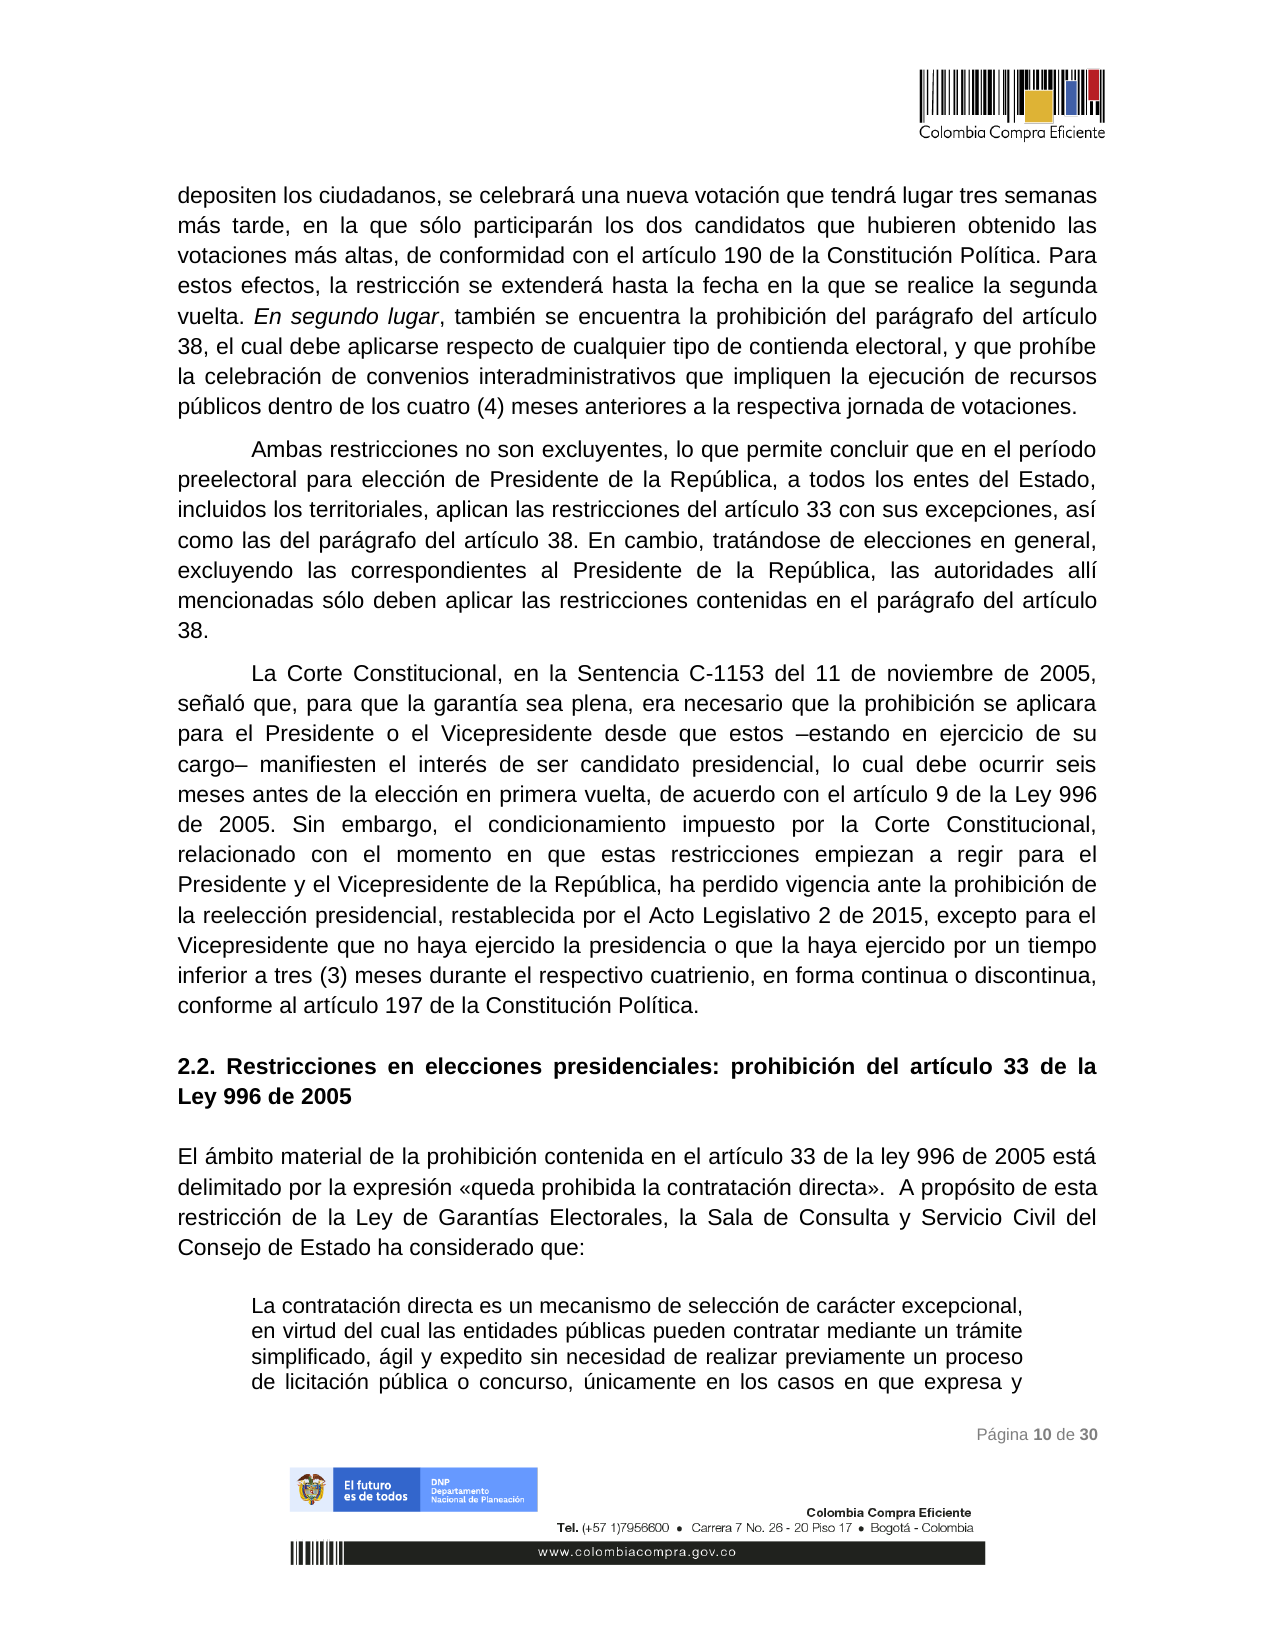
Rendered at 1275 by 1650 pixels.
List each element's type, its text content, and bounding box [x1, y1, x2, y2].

picture [908, 63, 1115, 149]
text La Corte Constitucional, en la Sentencia C-1153 del 11 de noviembre de 2005, señaló que, para que la garantía sea plena, era necesario que la prohibición se aplicara para el Presidente o el Vicepresidente desde que estos –estando en ejercicio de su cargo– manifiesten el interés de ser candidato presidencial, lo cual debe ocurrir seis meses antes de la elección en primera vuelta, de acuerdo con el artículo 9 de la Ley 996 de 2005. Sin embargo, el condicionamiento impuesto por la Corte Constitucional, relacionado con el momento en que estas restricciones empiezan a regir para el Presidente y el Vicepresidente de la República, ha perdido vigencia ante la prohibición de la reelección presidencial, restablecida por el Acto Legislativo 2 de 2015, excepto para el Vicepresidente que no haya ejercido la presidencia o que la haya ejercido por un tiempo inferior a tres (3) meses durante el respectivo cuatrienio, en forma continua o discontinua, conforme al artículo 197 de la Constitución Política. [177, 660, 1098, 1019]
text Ambas restricciones no son excluyentes, lo que permite concluir que en el período preelectoral para elección de Presidente de la República, a todos los entes del Estado, incluidos los territoriales, aplican las restricciones del artículo 33 con sus excepciones, así como las del parágrafo del artículo 38. En cambio, tratándose de elecciones en general, excluyendo las correspondientes al Presidente de la República, las autoridades allí mencionadas sólo deben aplicar las restricciones contenidas en el parágrafo del artículo 38. [177, 436, 1098, 644]
text De conformidad con lo anterior, la Ley 996 de 2005 establece dos (2) tipos de restricciones en materia de contratación, las cuales coinciden parcialmente. En primer lugar, la del artículo 33 que opera solo respecto de las elecciones presidenciales, en virtud de la cual queda proscrita la contratación directa dentro de los cuatro (4) meses anteriores a la celebración de los comicios, salvo las citadas excepciones. Sin embargo, si ningún candidato obtiene la mitad más uno de los votos que, de manera secreta y directa, depositen los ciudadanos, se celebrará una nueva votación que tendrá lugar tres semanas más tarde, en la que sólo participarán los dos candidatos que hubieren obtenido las votaciones más altas, de conformidad con el artículo 190 de la Constitución Política. Para estos efectos, la restricción se extenderá hasta la fecha en la que se realice la segunda vuelta. En segundo lugar, también se encuentra la prohibición del parágrafo del artículo 38, el cual debe aplicarse respecto de cualquier tipo de contienda electoral, y que prohíbe la celebración de convenios interadministrativos que impliquen la ejecución de recursos públicos dentro de los cuatro (4) meses anteriores a la respectiva jornada de votaciones. [177, 182, 1098, 420]
text El ámbito material de la prohibición contenida en el artículo 33 de la ley 996 de 2005 está delimitado por la expresión «queda prohibida la contratación directa». A propósito de esta restricción de la Ley de Garantías Electorales, la Sala de Consulta y Servicio Civil del Consejo de Estado ha considerado que: [177, 1143, 1098, 1260]
text 2.2. Restricciones en elecciones presidenciales: prohibición del artículo 33 de la Ley 996 de 2005 [177, 1053, 1098, 1109]
picture [289, 1467, 986, 1565]
